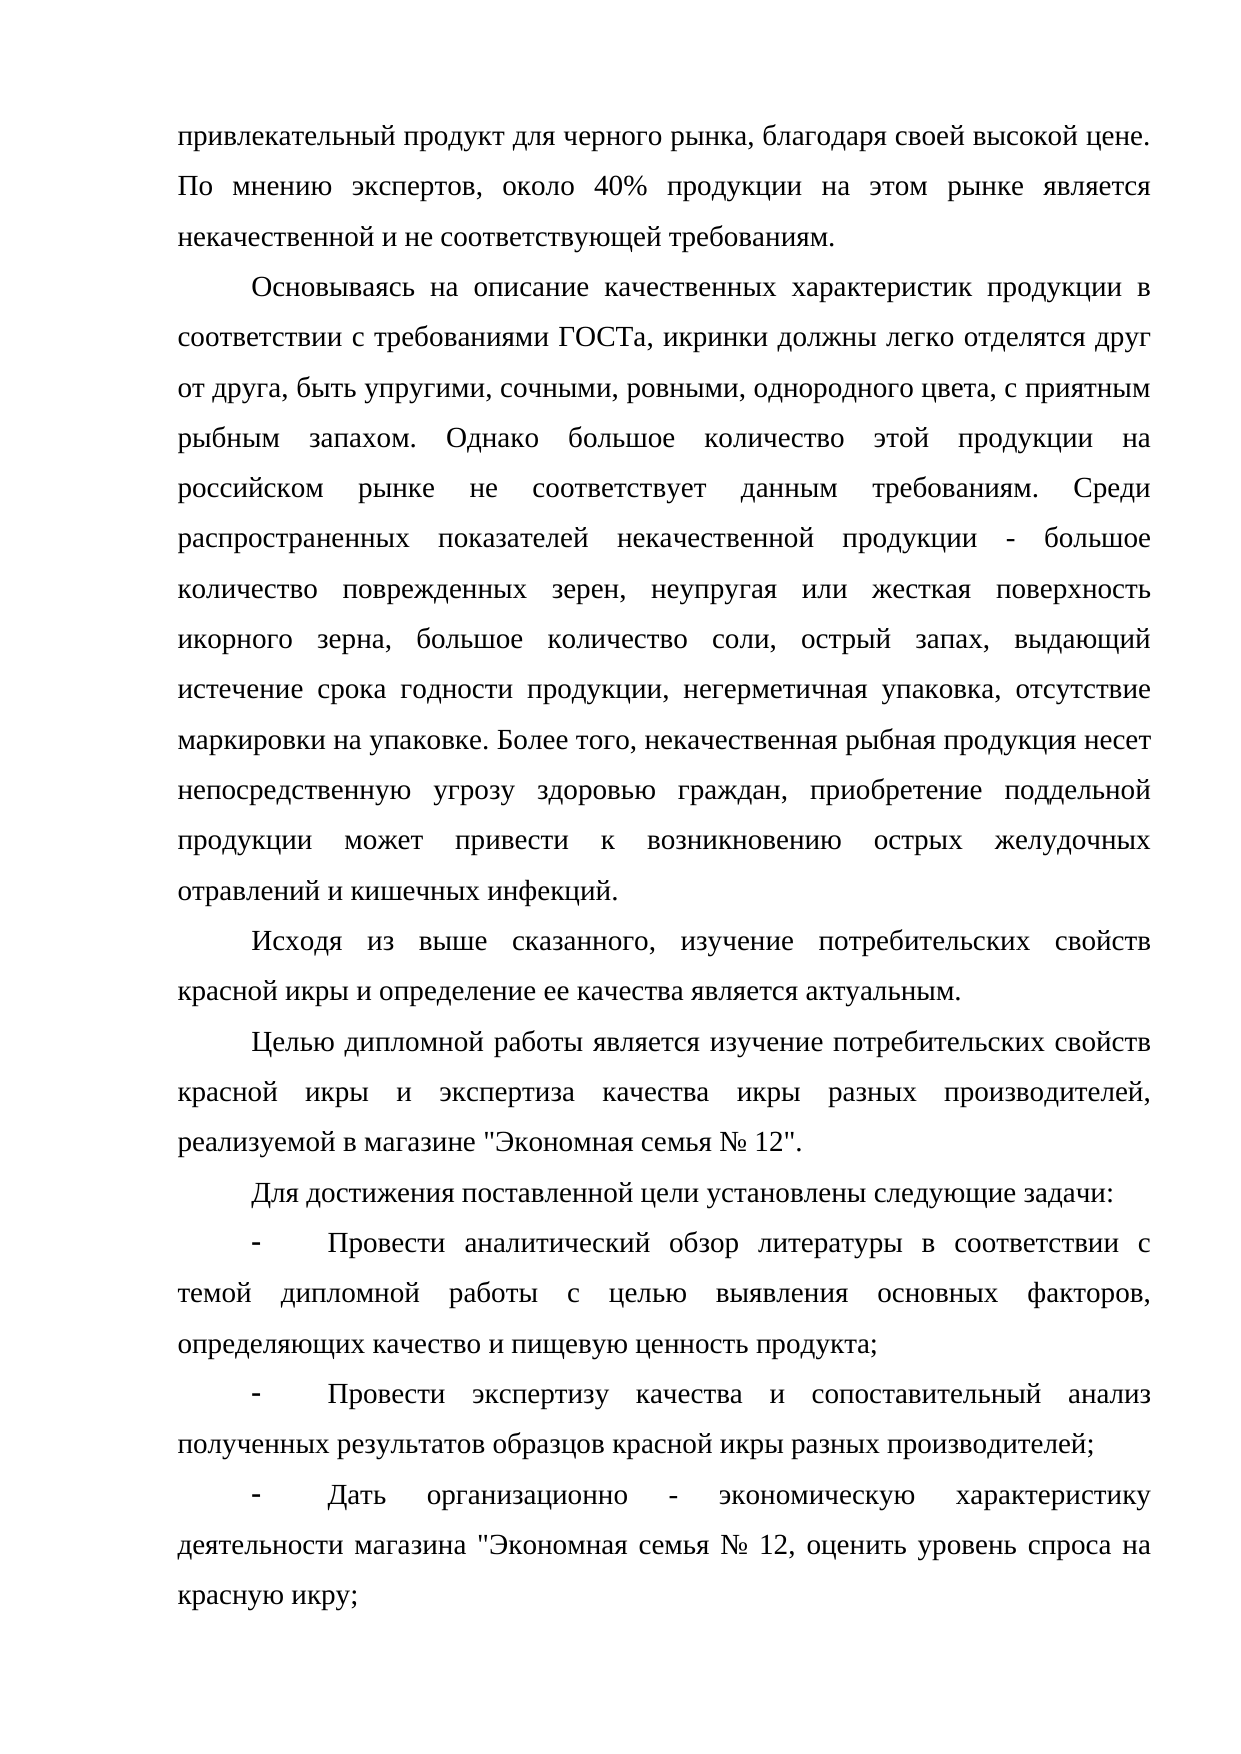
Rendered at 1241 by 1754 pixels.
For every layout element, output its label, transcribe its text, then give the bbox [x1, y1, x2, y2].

text Для достижения поставленной цели установлены следующие задачи: [177, 1175, 1152, 1208]
list Дать организационно - экономическую характеристику деятельности магазина "Экономная семья № 12, оценить уровень спроса на красную икру; [177, 1477, 1152, 1611]
text Целью дипломной работы является изучение потребительских свойств красной икры и экспертиза качества икры разных производителей, реализуемой в магазине "Экономная семья № 12". [177, 1024, 1152, 1158]
text Основываясь на описание качественных характеристик продукции в соответствии с требованиями ГОСТа, икринки должны легко отделятся друг от друга, быть упругими, сочными, ровными, однородного цвета, с приятным рыбным запахом. Однако большое количество этой продукции на российском рынке не соответствует данным требованиям. Среди распространенных показателей некачественной продукции - большое количество поврежденных зерен, неупругая или жесткая поверхность икорного зерна, большое количество соли, острый запах, выдающий истечение срока годности продукции, негерметичная упаковка, отсутствие маркировки на упаковке. Более того, некачественная рыбная продукция несет непосредственную угрозу здоровью граждан, приобретение поддельной продукции может привести к возникновению острых желудочных отравлений и кишечных инфекций. [177, 269, 1152, 906]
list Провести экспертизу качества и сопоставительный анализ полученных результатов образцов красной икры разных производителей; [177, 1376, 1152, 1460]
list Провести аналитический обзор литературы в соответствии с темой дипломной работы с целью выявления основных факторов, определяющих качество и пищевую ценность продукта; [177, 1225, 1152, 1359]
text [177, 118, 1152, 252]
text Исходя из выше сказанного, изучение потребительских свойств красной икры и определение ее качества является актуальным. [177, 923, 1152, 1007]
